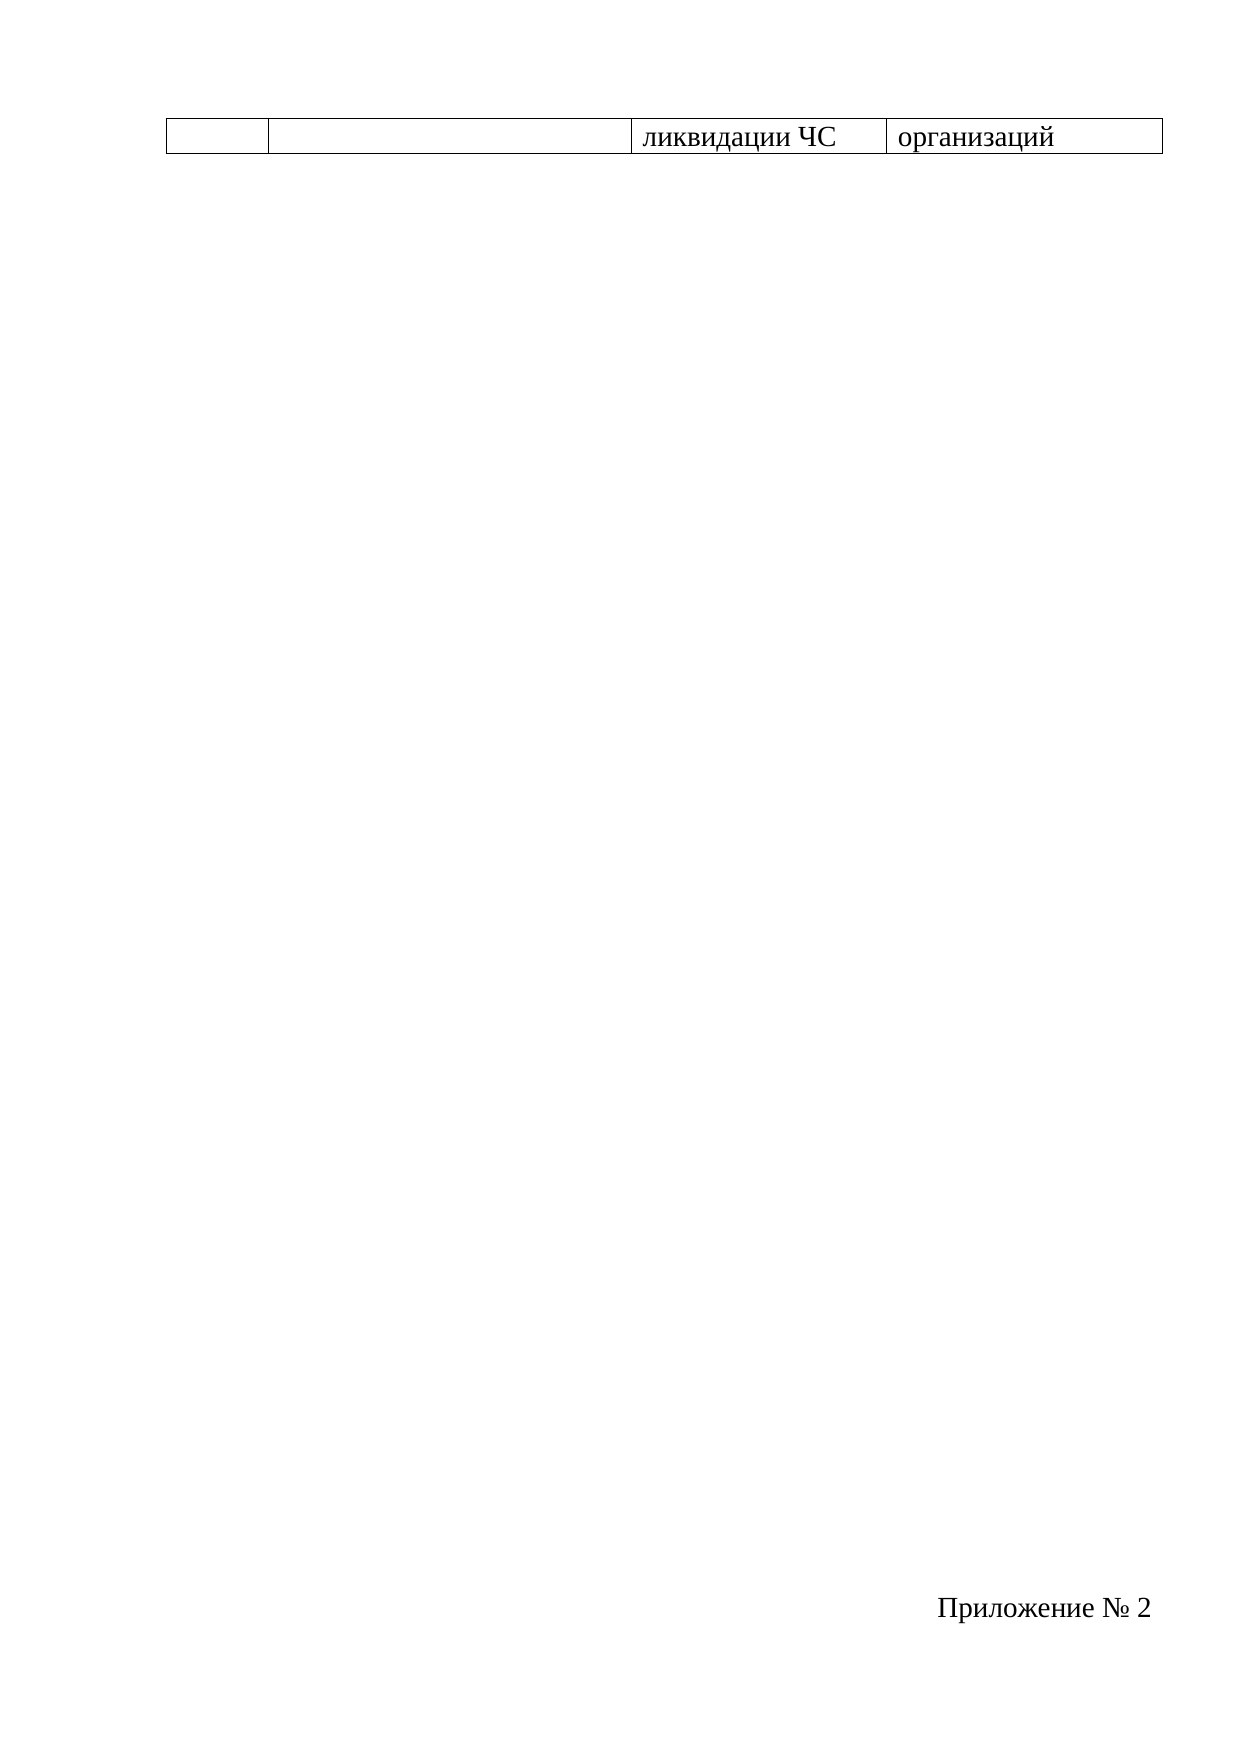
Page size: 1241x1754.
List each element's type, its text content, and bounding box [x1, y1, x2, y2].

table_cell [269, 119, 631, 153]
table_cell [887, 119, 1162, 153]
text Приложение № 2 [177, 1591, 1152, 1624]
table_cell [632, 119, 886, 153]
table_cell 1.1.21. [167, 119, 268, 153]
